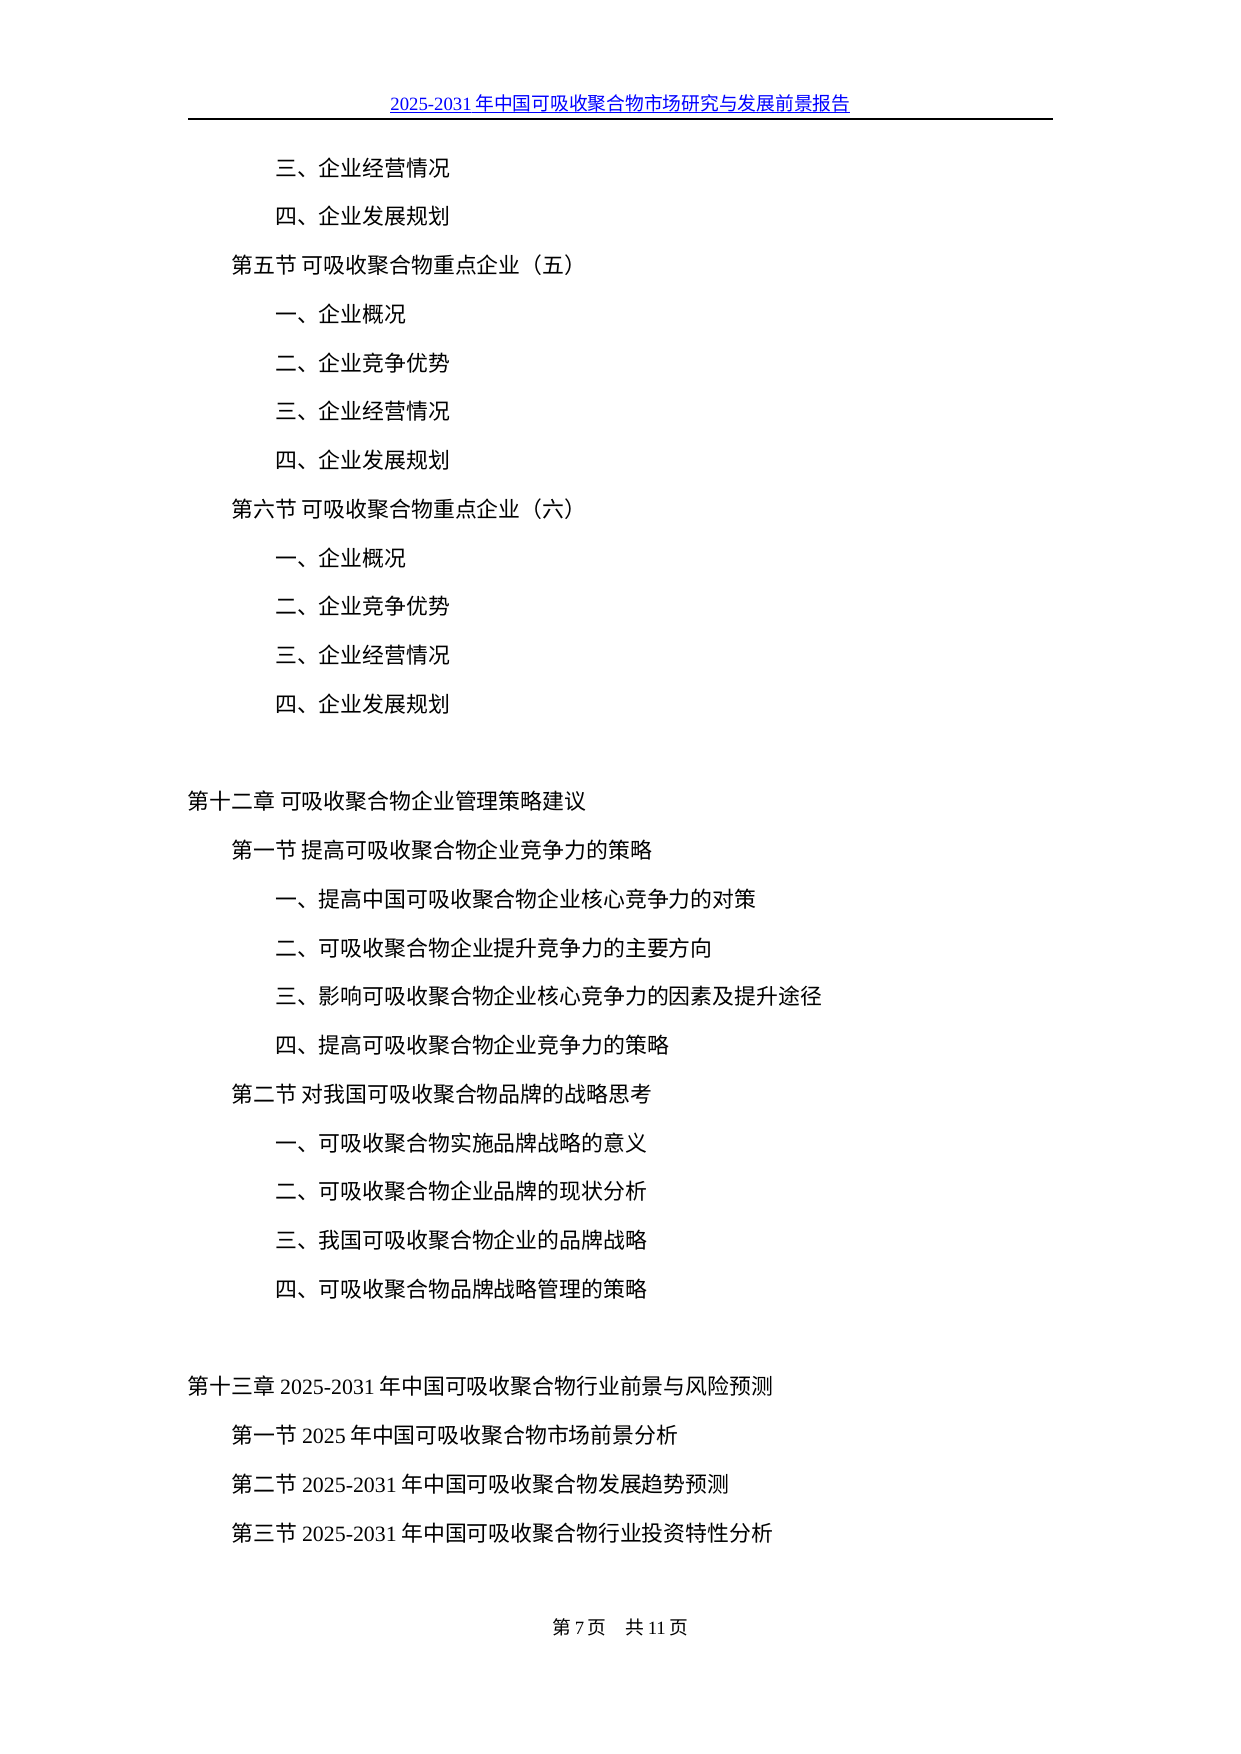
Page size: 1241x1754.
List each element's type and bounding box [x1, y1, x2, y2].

text [187, 150, 1053, 1548]
